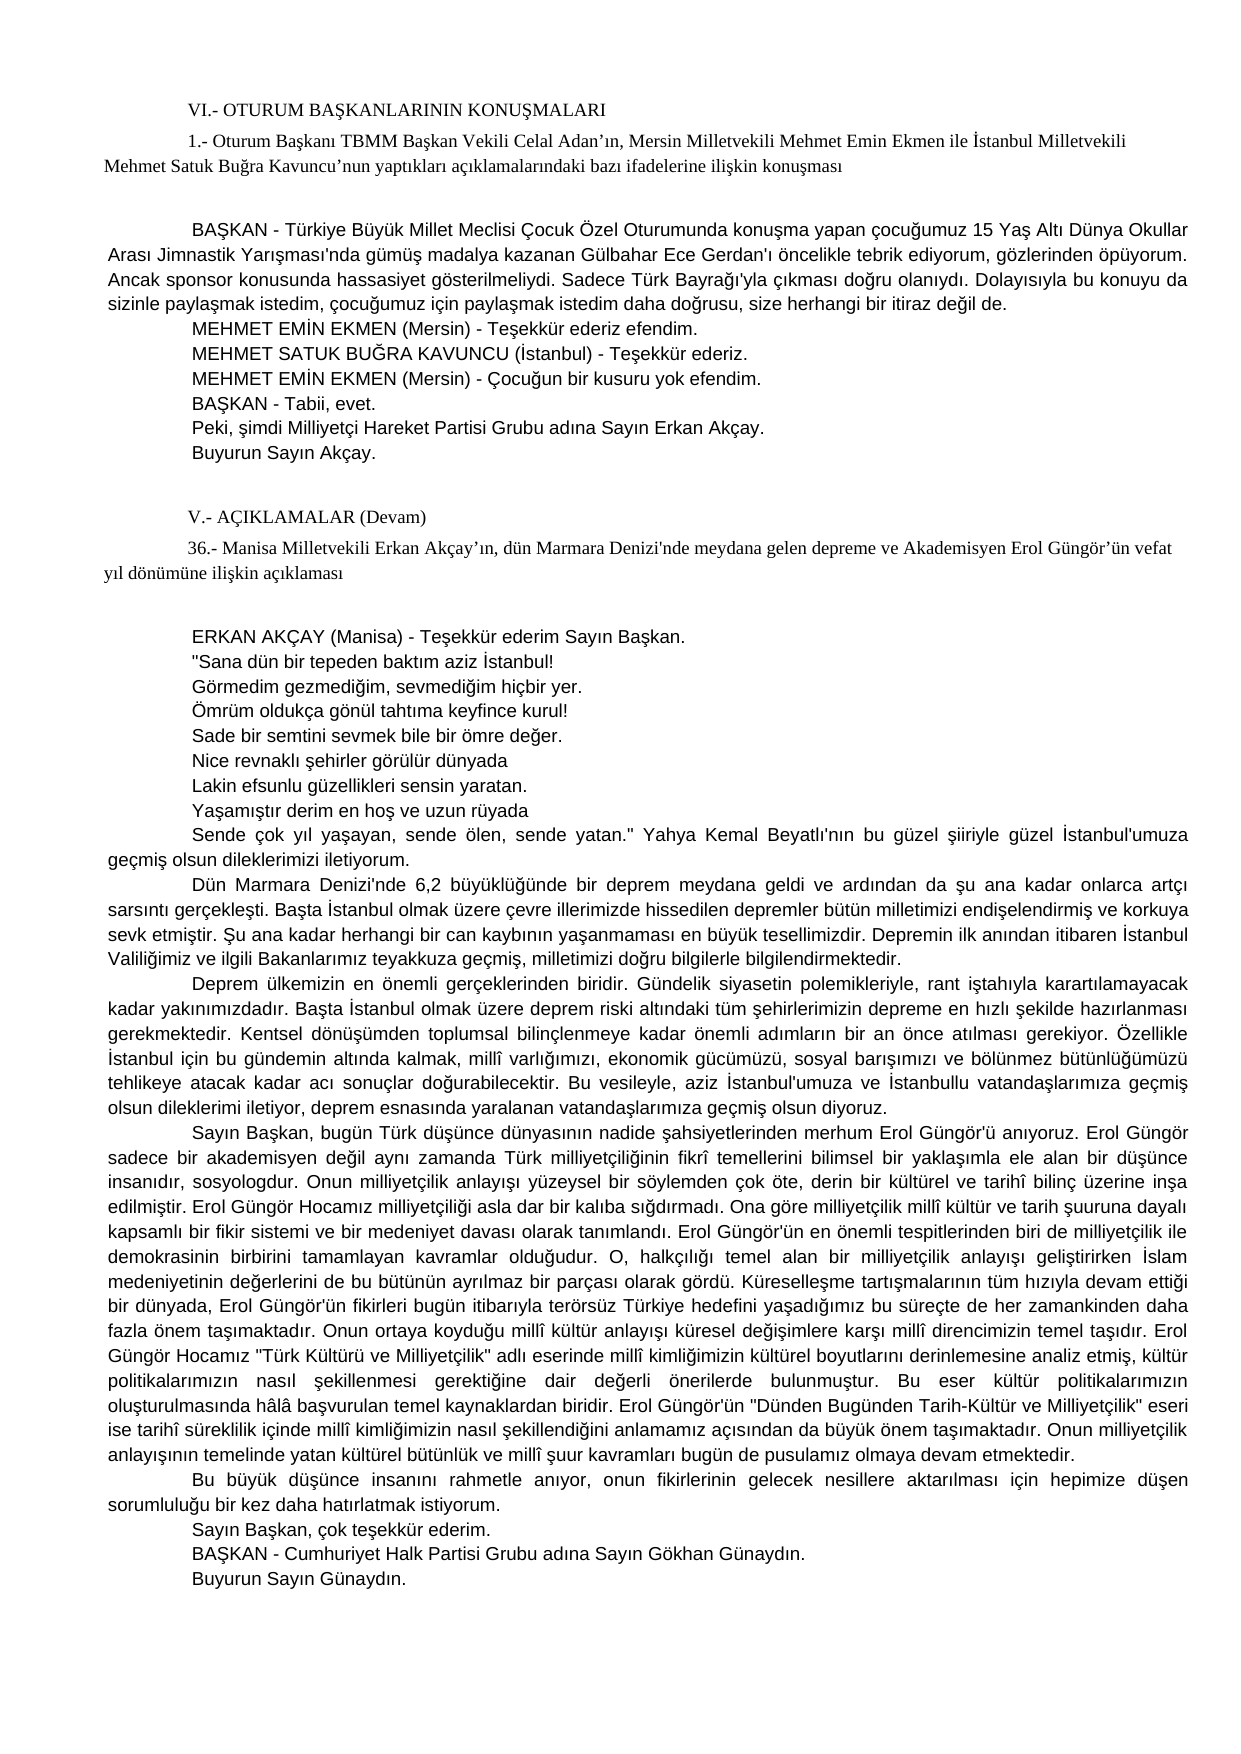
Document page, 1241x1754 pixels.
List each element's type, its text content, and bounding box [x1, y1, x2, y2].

text Görmedim gezmediğim, sevmediğim hiçbir yer. [108, 676, 1189, 697]
text Sayın Başkan, bugün Türk düşünce dünyasının nadide şahsiyetlerinden merhum Erol Güngör'ü anıyoruz. Erol Güngör sadece bir akademisyen değil aynı zamanda Türk milliyetçiliğinin fikrî temellerini bilimsel bir yaklaşımla ele alan bir düşünce insanıdır, sosyologdur. Onun milliyetçilik anlayışı yüzeysel bir söylemden çok öte, derin bir kültürel ve tarihî bilinç üzerine inşa edilmiştir. Erol Güngör Hocamız milliyetçiliği asla dar bir kalıba sığdırmadı. Ona göre milliyetçilik millî kültür ve tarih şuuruna dayalı kapsamlı bir fikir sistemi ve bir medeniyet davası olarak tanımlandı. Erol Güngör'ün en önemli tespitlerinden biri de milliyetçilik ile demokrasinin birbirini tamamlayan kavramlar olduğudur. O, halkçılığı temel alan bir milliyetçilik anlayışı geliştirirken İslam medeniyetinin değerlerini de bu bütünün ayrılmaz bir parçası olarak gördü. Küreselleşme tartışmalarının tüm hızıyla devam ettiği bir dünyada, Erol Güngör'ün fikirleri bugün itibarıyla terörsüz Türkiye hedefini yaşadığımız bu süreçte de her zamankinden daha fazla önem taşımaktadır. Onun ortaya koyduğu millî kültür anlayışı küresel değişimlere karşı millî direncimizin temel taşıdır. Erol Güngör Hocamız "Türk Kültürü ve Milliyetçilik" adlı eserinde millî kimliğimizin kültürel boyutlarını derinlemesine analiz etmiş, kültür politikalarımızın nasıl şekillenmesi gerektiğine dair değerli önerilerde bulunmuştur. Bu eser kültür politikalarımızın oluşturulmasında hâlâ başvurulan temel kaynaklardan biridir. Erol Güngör'ün "Dünden Bugünden Tarih-Kültür ve Milliyetçilik" eseri ise tarihî süreklilik içinde millî kimliğimizin nasıl şekillendiğini anlamamız açısından da büyük önem taşımaktadır. Onun milliyetçilik anlayışının temelinde yatan kültürel bütünlük ve millî şuur kavramları bugün de pusulamız olmaya devam etmektedir. [108, 1122, 1189, 1466]
text 36.- Manisa Milletvekili Erkan Akçay’ın, dün Marmara Denizi'nde meydana gelen depreme ve Akademisyen Erol Güngör’ün vefat yıl dönümüne ilişkin açıklaması [103, 537, 1193, 583]
text "Sana dün bir tepeden baktım aziz İstanbul! [108, 651, 1189, 672]
text ERKAN AKÇAY (Manisa) - Teşekkür ederim Sayın Başkan. [108, 626, 1189, 647]
text Lakin efsunlu güzellikleri sensin yaratan. [108, 775, 1189, 796]
text Bu büyük düşünce insanını rahmetle anıyor, onun fikirlerinin gelecek nesillere aktarılması için hepimize düşen sorumluluğu bir kez daha hatırlatmak istiyorum. [108, 1469, 1189, 1515]
text BAŞKAN - Türkiye Büyük Millet Meclisi Çocuk Özel Oturumunda konuşma yapan çocuğumuz 15 Yaş Altı Dünya Okullar Arası Jimnastik Yarışması'nda gümüş madalya kazanan Gülbahar Ece Gerdan'ı öncelikle tebrik ediyorum, gözlerinden öpüyorum. Ancak sponsor konusunda hassasiyet gösterilmeliydi. Sadece Türk Bayrağı'yla çıkması doğru olanıydı. Dolayısıyla bu konuyu da sizinle paylaşmak istedim, çocuğumuz için paylaşmak istedim daha doğrusu, size herhangi bir itiraz değil de. [108, 219, 1189, 315]
text Sade bir semtini sevmek bile bir ömre değer. [108, 725, 1189, 747]
text Deprem ülkemizin en önemli gerçeklerinden biridir. Gündelik siyasetin polemikleriyle, rant iştahıyla karartılamayacak kadar yakınımızdadır. Başta İstanbul olmak üzere deprem riski altındaki tüm şehirlerimizin depreme en hızlı şekilde hazırlanması gerekmektedir. Kentsel dönüşümden toplumsal bilinçlenmeye kadar önemli adımların bir an önce atılması gerekiyor. Özellikle İstanbul için bu gündemin altında kalmak, millî varlığımızı, ekonomik gücümüzü, sosyal barışımızı ve bölünmez bütünlüğümüzü tehlikeye atacak kadar acı sonuçlar doğurabilecektir. Bu vesileyle, aziz İstanbul'umuza ve İstanbullu vatandaşlarımıza geçmiş olsun dileklerimi iletiyor, deprem esnasında yaralanan vatandaşlarımıza geçmiş olsun diyoruz. [108, 973, 1189, 1118]
text Sende çok yıl yaşayan, sende ölen, sende yatan." Yahya Kemal Beyatlı'nın bu güzel şiiriyle güzel İstanbul'umuza geçmiş olsun dileklerimizi iletiyorum. [108, 824, 1189, 871]
text Buyurun Sayın Akçay. [108, 442, 1189, 463]
text 1.- Oturum Başkanı TBMM Başkan Vekili Celal Adan’ın, Mersin Milletvekili Mehmet Emin Ekmen ile İstanbul Milletvekili Mehmet Satuk Buğra Kavuncu’nun yaptıkları açıklamalarındaki bazı ifadelerine ilişkin konuşması [103, 130, 1193, 176]
text MEHMET EMİN EKMEN (Mersin) - Teşekkür ederiz efendim. [108, 318, 1189, 339]
text Sayın Başkan, çok teşekkür ederim. [108, 1518, 1189, 1540]
text V.- AÇIKLAMALAR (Devam) [103, 506, 1193, 528]
text Buyurun Sayın Günaydın. [108, 1568, 1189, 1589]
text Peki, şimdi Milliyetçi Hareket Partisi Grubu adına Sayın Erkan Akçay. [108, 417, 1189, 439]
text VI.- OTURUM BAŞKANLARININ KONUŞMALARI [103, 99, 1193, 121]
text Nice revnaklı şehirler görülür dünyada [108, 750, 1189, 771]
text Ömrüm oldukça gönül tahtıma keyfince kurul! [108, 700, 1189, 722]
text MEHMET EMİN EKMEN (Mersin) - Çocuğun bir kusuru yok efendim. [108, 368, 1189, 389]
text Dün Marmara Denizi'nde 6,2 büyüklüğünde bir deprem meydana geldi ve ardından da şu ana kadar onlarca artçı sarsıntı gerçekleşti. Başta İstanbul olmak üzere çevre illerimizde hissedilen depremler bütün milletimizi endişelendirmiş ve korkuya sevk etmiştir. Şu ana kadar herhangi bir can kaybının yaşanmaması en büyük tesellimizdir. Depremin ilk anından itibaren İstanbul Valiliğimiz ve ilgili Bakanlarımız teyakkuza geçmiş, milletimizi doğru bilgilerle bilgilendirmektedir. [108, 874, 1189, 970]
text Yaşamıştır derim en hoş ve uzun rüyada [108, 799, 1189, 821]
text BAŞKAN - Tabii, evet. [108, 392, 1189, 414]
text BAŞKAN - Cumhuriyet Halk Partisi Grubu adına Sayın Gökhan Günaydın. [108, 1543, 1189, 1565]
text MEHMET SATUK BUĞRA KAVUNCU (İstanbul) - Teşekkür ederiz. [108, 343, 1189, 364]
